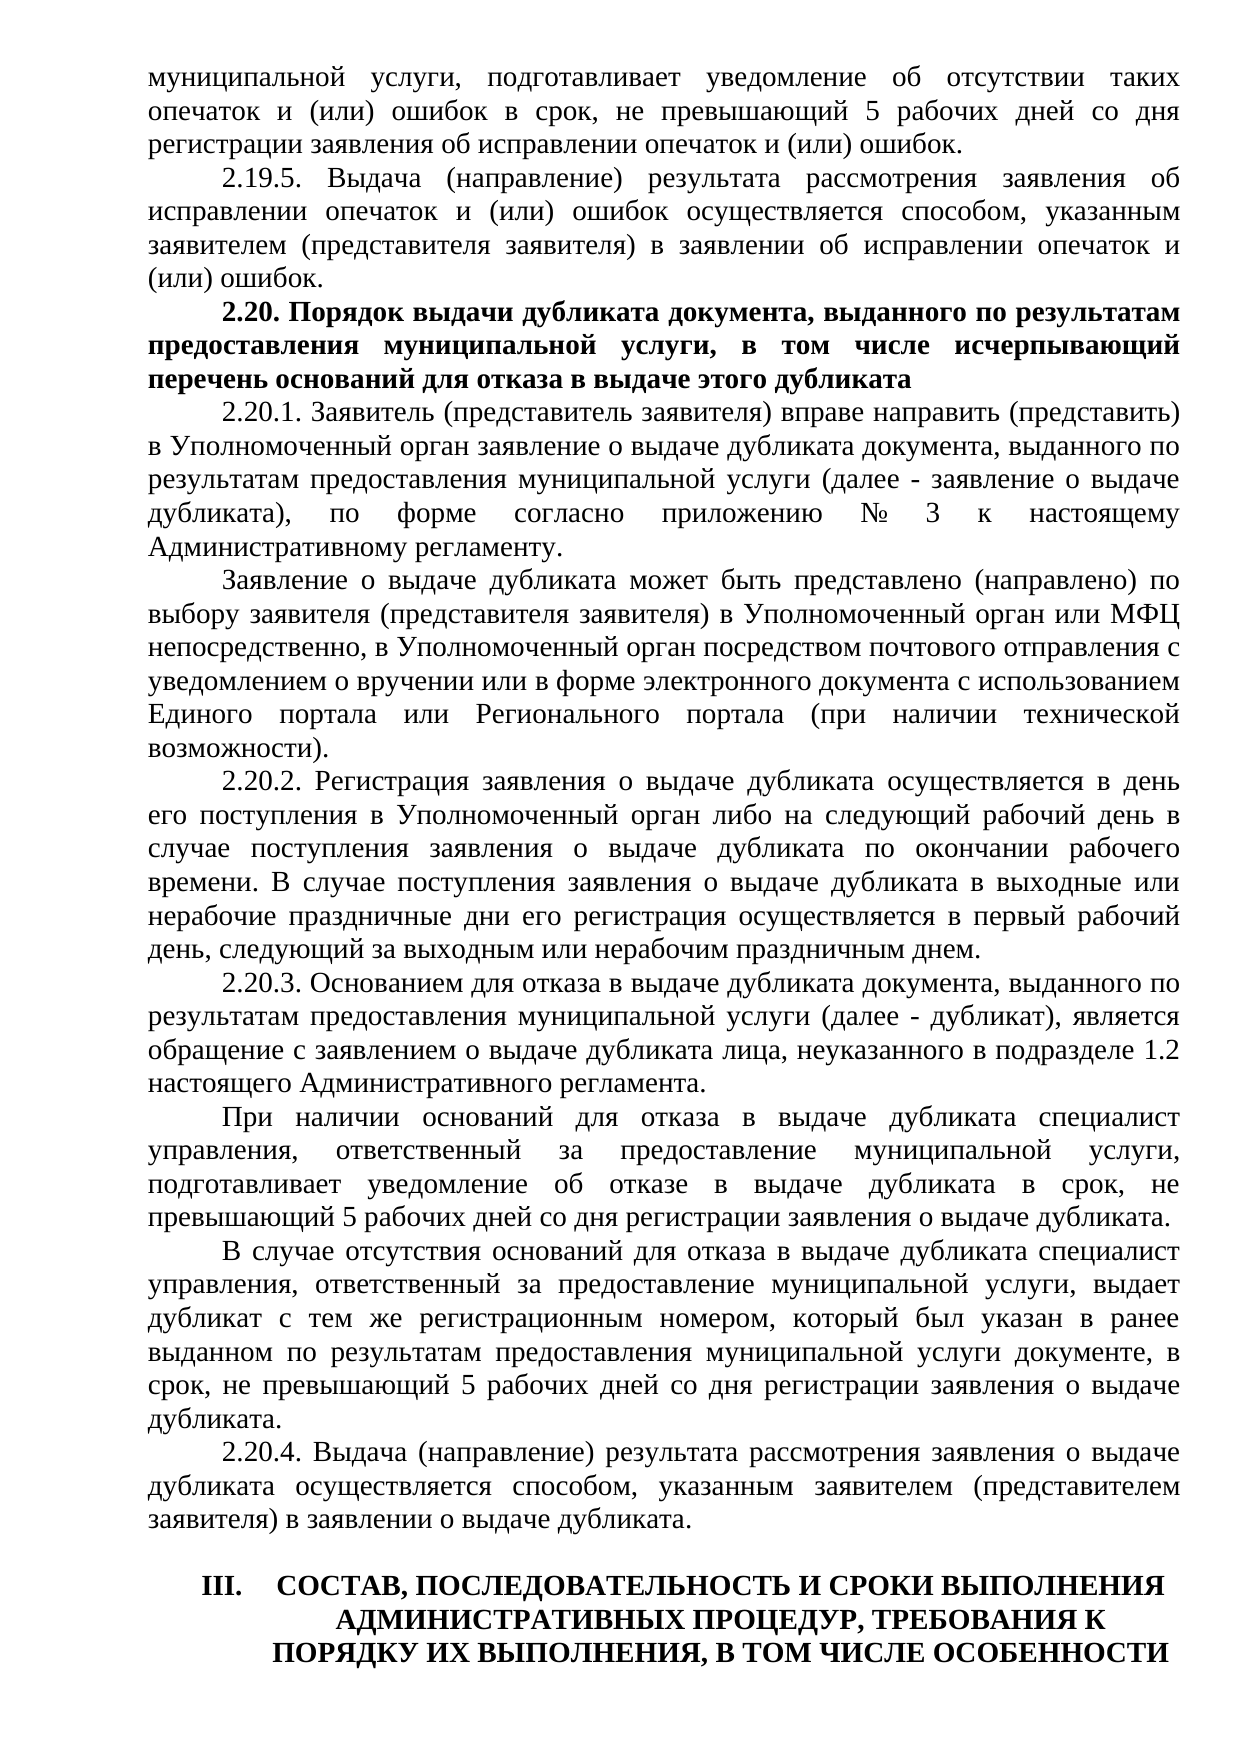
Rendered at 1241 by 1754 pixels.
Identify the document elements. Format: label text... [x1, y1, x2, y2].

text 2.20.1. Заявитель (представитель заявителя) вправе направить (представить) в Уполномоченный орган заявление о выдаче дубликата документа, выданного по результатам предоставления муниципальной услуги (далее - заявление о выдаче дубликата), по форме согласно приложению № 3 к настоящему Административному регламенту. [148, 394, 1181, 562]
text 2.20.3. Основанием для отказа в выдаче дубликата документа, выданного по результатам предоставления муниципальной услуги (далее - дубликат), является обращение с заявлением о выдаче дубликата лица, неуказанного в подразделе 1.2 настоящего Административного регламента. [148, 965, 1181, 1099]
text Заявление о выдаче дубликата может быть представлено (направлено) по выбору заявителя (представителя заявителя) в Уполномоченный орган или МФЦ непосредственно, в Уполномоченный орган посредством почтового отправления с уведомлением о вручении или в форме электронного документа с использованием Единого портала или Регионального портала (при наличии технической возможности). [148, 562, 1181, 763]
text В случае отсутствия оснований для отказа в выдаче дубликата специалист управления, ответственный за предоставление муниципальной услуги, выдает дубликат с тем же регистрационным номером, который был указан в ранее выданном по результатам предоставления муниципальной услуги документе, в срок, не превышающий 5 рабочих дней со дня регистрации заявления о выдаче дубликата. [148, 1233, 1181, 1434]
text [148, 59, 1181, 160]
text 2.20.4. Выдача (направление) результата рассмотрения заявления о выдаче дубликата осуществляется способом, указанным заявителем (представителем заявителя) в заявлении о выдаче дубликата. [148, 1434, 1181, 1535]
text При наличии оснований для отказа в выдаче дубликата специалист управления, ответственный за предоставление муниципальной услуги, подготавливает уведомление об отказе в выдаче дубликата в срок, не превышающий 5 рабочих дней со дня регистрации заявления о выдаче дубликата. [148, 1099, 1181, 1233]
text 2.20.2. Регистрация заявления о выдаче дубликата осуществляется в день его поступления в Уполномоченный орган либо на следующий рабочий день в случае поступления заявления о выдаче дубликата по окончании рабочего времени. В случае поступления заявления о выдаче дубликата в выходные или нерабочие праздничные дни его регистрация осуществляется в первый рабочий день, следующий за выходным или нерабочим праздничным днем. [148, 763, 1181, 965]
text 2.20. Порядок выдачи дубликата документа, выданного по результатам предоставления муниципальной услуги, в том числе исчерпывающий перечень оснований для отказа в выдаче этого дубликата [148, 294, 1181, 394]
text 2.19.5. Выдача (направление) результата рассмотрения заявления об исправлении опечаток и (или) ошибок осуществляется способом, указанным заявителем (представителя заявителя) в заявлении об исправлении опечаток и (или) ошибок. [148, 160, 1181, 294]
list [185, 1568, 1181, 1669]
